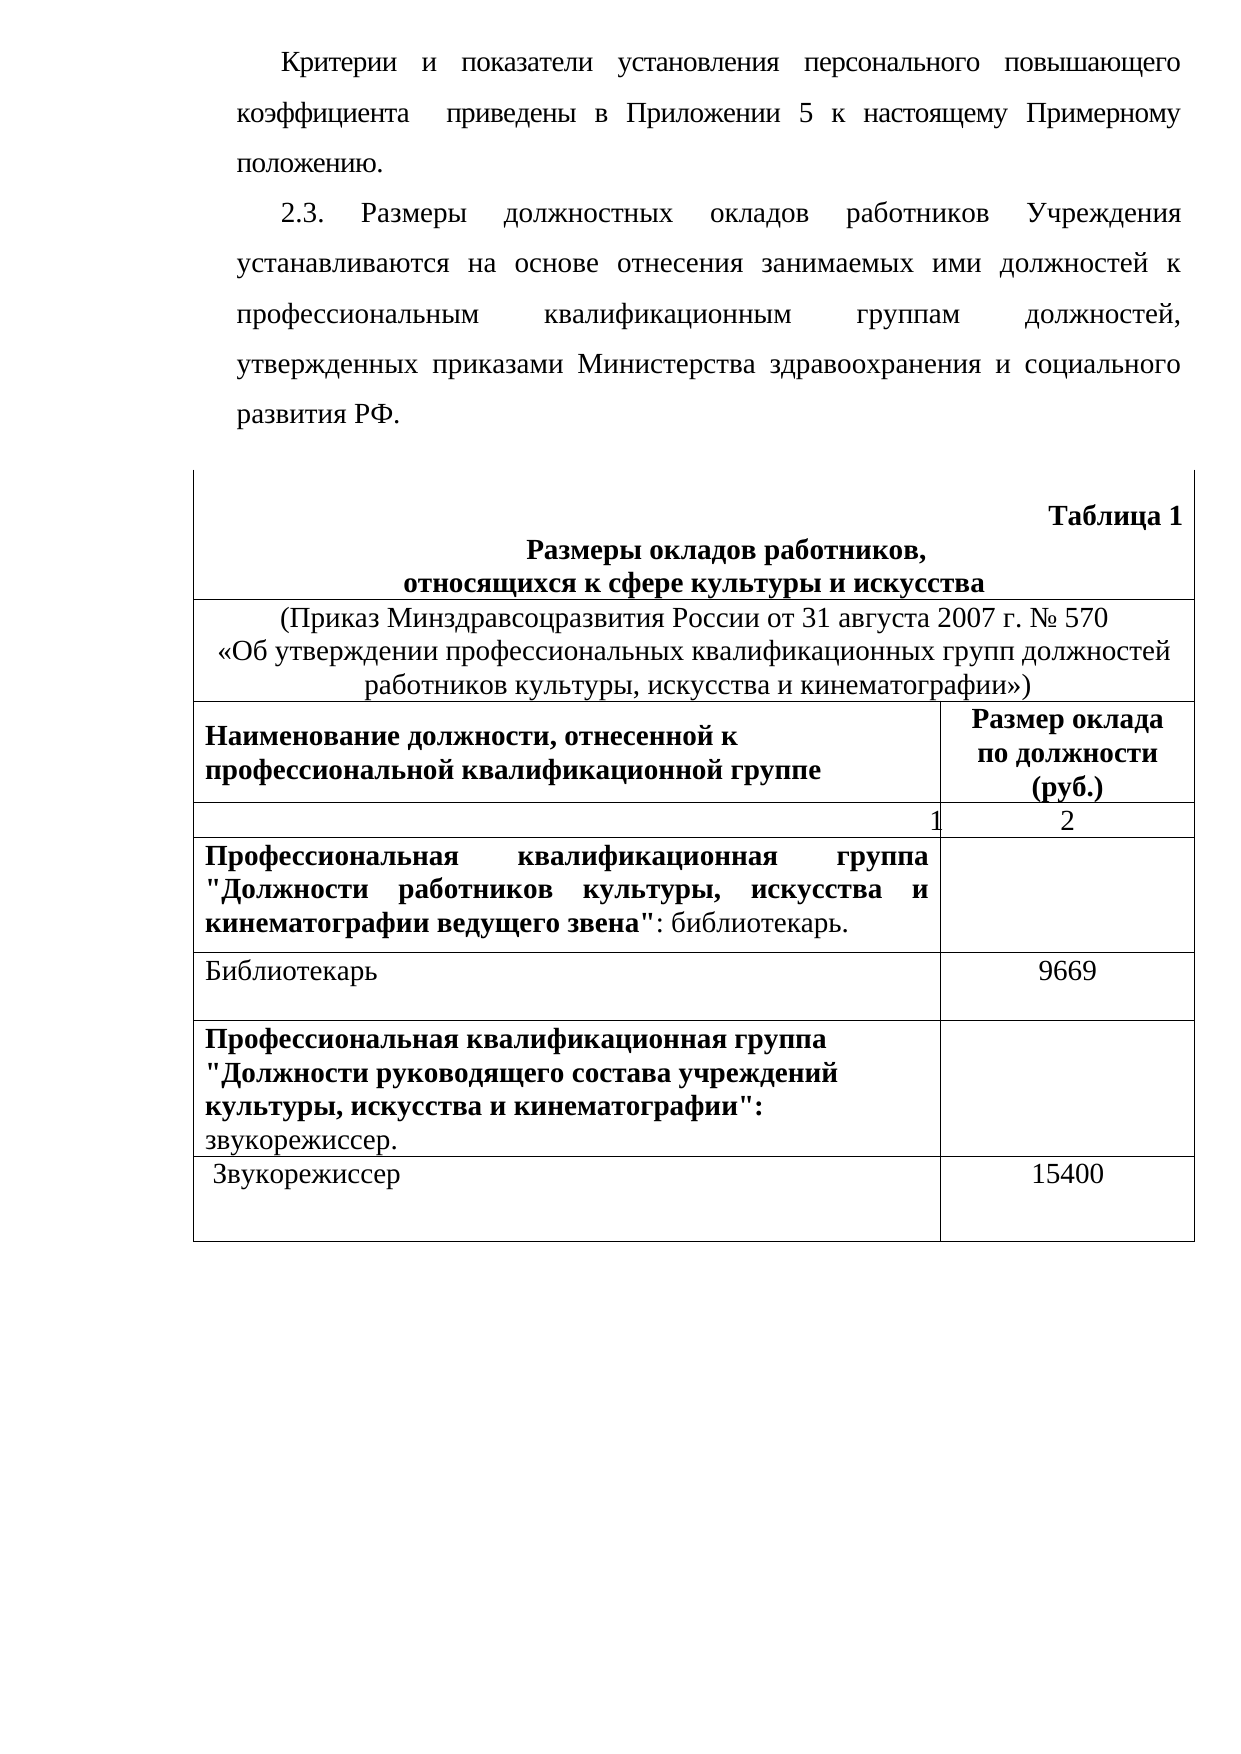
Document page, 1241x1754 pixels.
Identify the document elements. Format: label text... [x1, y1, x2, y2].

table_cell (Приказ Минздравсоцразвития России от 31 августа 2007 г. № 570 «Об утверждении профессиональных квалификационных групп должностей работников культуры, искусства и кинематографии») [194, 600, 1194, 701]
table_cell [941, 1021, 1194, 1156]
table_cell Профессиональная квалификационная группа "Должности работников культуры, искусства и кинематографии ведущего звена": библиотекарь. [194, 838, 940, 952]
table_cell 2 [941, 803, 1194, 837]
text 2.3. Размеры должностных окладов работников Учреждения устанавливаются на основе отнесения занимаемых ими должностей к профессиональным квалификационным группам должностей, утвержденных приказами Министерства здравоохранения и социального развития РФ. [236, 195, 1181, 430]
table_cell Наименование должности, отнесенной к профессиональной квалификационной группе [194, 702, 940, 802]
table_header Таблица 1 Размеры окладов работников, относящихся к сфере культуры и искусства [194, 470, 1194, 599]
table_cell 9669 [941, 953, 1194, 1020]
table_cell Библиотекарь [194, 953, 940, 1020]
table_cell 1 [194, 803, 940, 837]
table_cell Профессиональная квалификационная группа "Должности руководящего состава учреждений культуры, искусства и кинематографии": звукорежиссер. [194, 1021, 940, 1156]
table_cell [941, 838, 1194, 952]
table_cell 15400 [941, 1157, 1194, 1241]
table_cell Размер оклада по должности (руб.) [941, 702, 1194, 802]
text Критерии и показатели установления персонального повышающего коэффициента приведены в Приложении 5 к настоящему Примерному положению. [236, 44, 1181, 178]
table_cell Звукорежиссер [194, 1157, 940, 1241]
